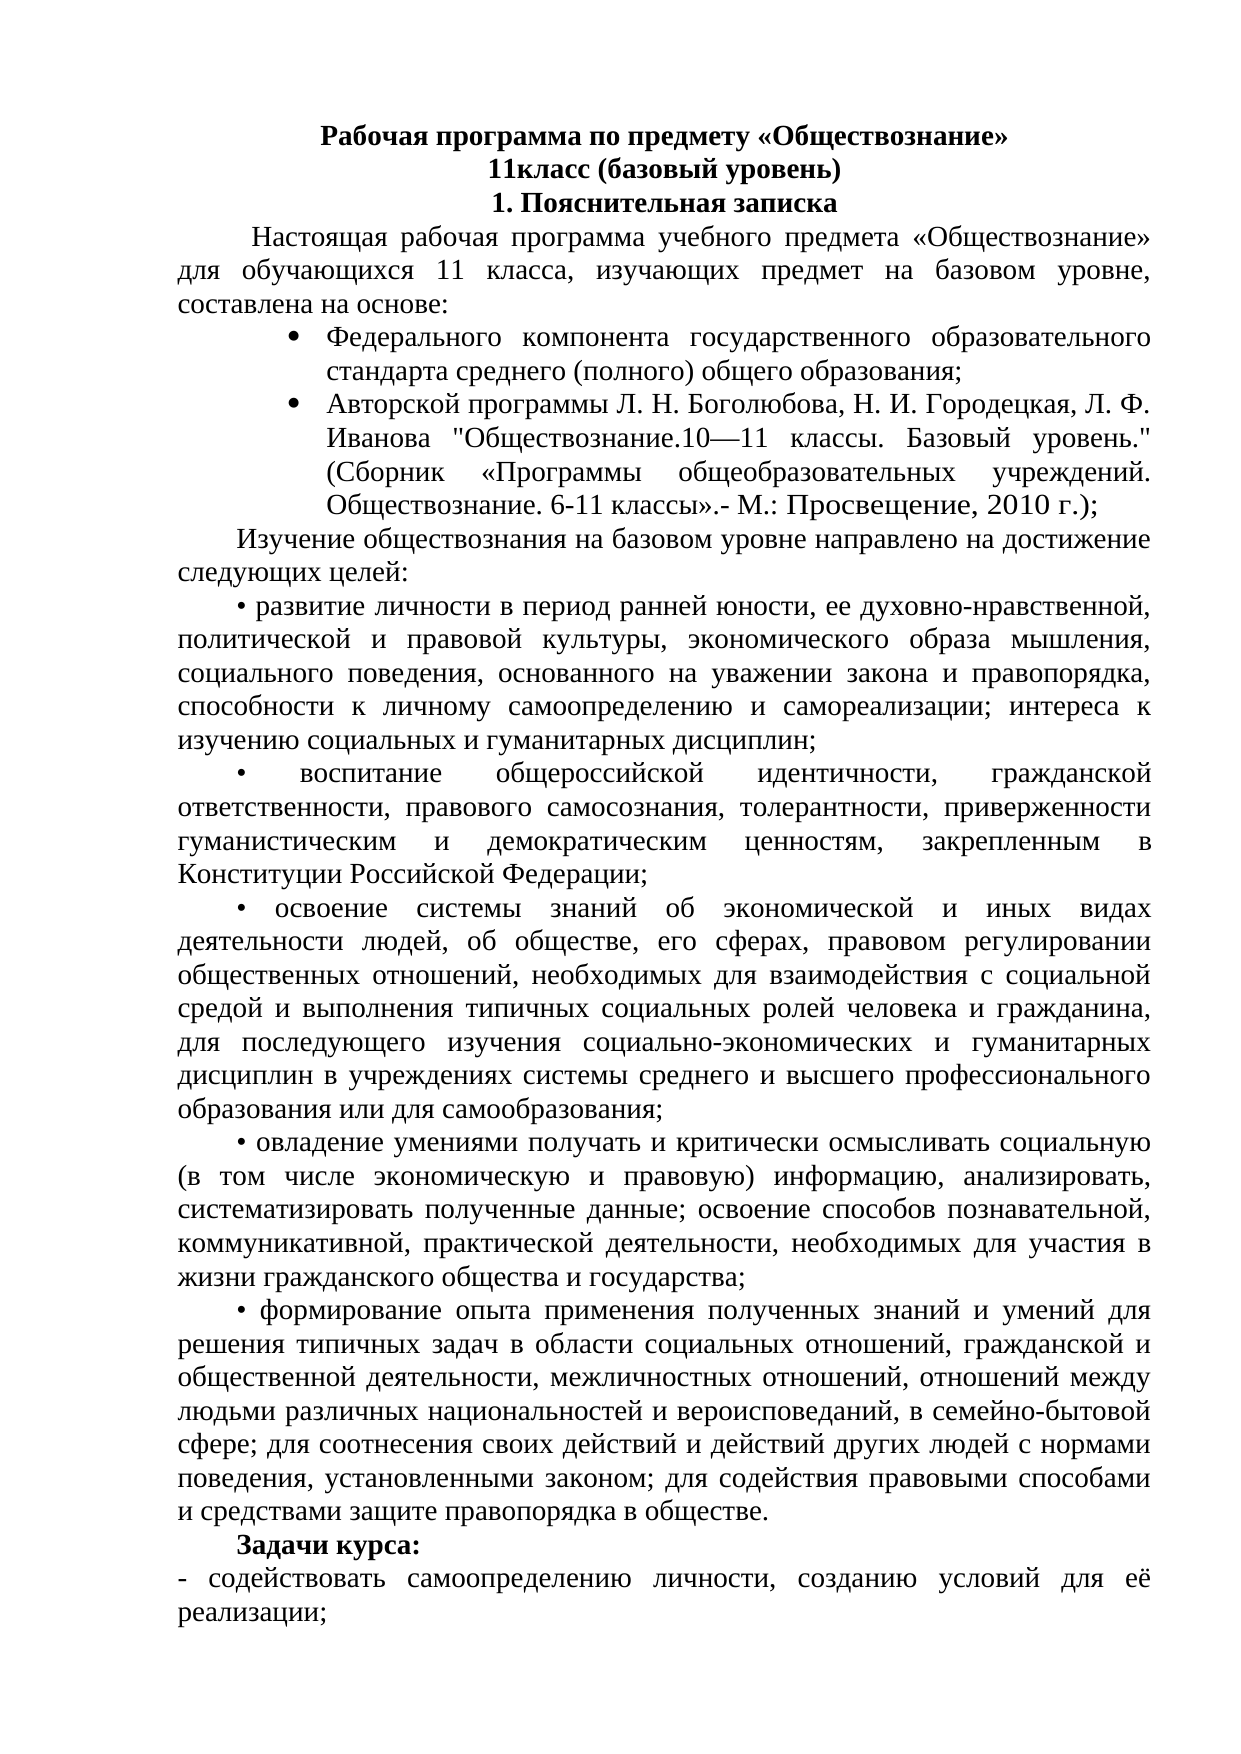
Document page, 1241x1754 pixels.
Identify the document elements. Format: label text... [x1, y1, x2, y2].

subtitle Федерального компонента государственного образовательного стандарта среднего (полного) общего образования; [288, 319, 1152, 387]
text 11класс (базовый уровень) [177, 152, 1152, 185]
text • овладение умениями получать и критически осмысливать социальную (в том числе экономическую и правовую) информацию, анализировать, систематизировать полученные данные; освоение способов познавательной, коммуникативной, практической деятельности, необходимых для участия в жизни гражданского общества и государства; [177, 1124, 1152, 1292]
text • воспитание общероссийской идентичности, гражданской ответственности, правового самосознания, толерантности, приверженности гуманистическим и демократическим ценностям, закрепленным в Конституции Российской Федерации; [177, 756, 1152, 890]
text Рабочая программа по предмету «Обществознание» [177, 118, 1152, 152]
text • освоение системы знаний об экономической и иных видах деятельности людей, об обществе, его сферах, правовом регулировании общественных отношений, необходимых для взаимодействия с социальной средой и выполнения типичных социальных ролей человека и гражданина, для последующего изучения социально-экономических и гуманитарных дисциплин в учреждениях системы среднего и высшего профессионального образования или для самообразования; [177, 890, 1152, 1124]
subtitle Авторской программы Л. Н. Боголюбова, Н. И. Городецкая, Л. Ф. Иванова "Обществознание.10—11 классы. Базовый уровень." (Сборник «Программы общеобразовательных учреждений. Обществознание. 6-11 классы».- М.: Просвещение, 2010 г.); [288, 387, 1152, 521]
text - содействовать самоопределению личности, созданию условий для её реализации; [177, 1561, 1152, 1628]
text • развитие личности в период ранней юности, ее духовно-нравственной, политической и правовой культуры, экономического образа мышления, социального поведения, основанного на уважении закона и правопорядка, способности к личному самоопределению и самореализации; интереса к изучению социальных и гуманитарных дисциплин; [177, 588, 1152, 756]
text 1. Пояснительная записка [177, 185, 1152, 219]
text • формирование опыта применения полученных знаний и умений для решения типичных задач в области социальных отношений, гражданской и общественной деятельности, межличностных отношений, отношений между людьми различных национальностей и вероисповеданий, в семейно-бытовой сфере; для соотнесения своих действий и действий других людей с нормами поведения, установленными законом; для содействия правовыми способами и средствами защите правопорядка в обществе. [177, 1292, 1152, 1527]
subtitle Настоящая рабочая программа учебного предмета «Обществознание» для обучающихся 11 класса, изучающих предмет на базовом уровне, составлена на основе: [177, 219, 1152, 319]
text Задачи курса: [177, 1527, 1152, 1561]
text Изучение обществознания на базовом уровне направлено на достижение следующих целей: [177, 521, 1152, 588]
